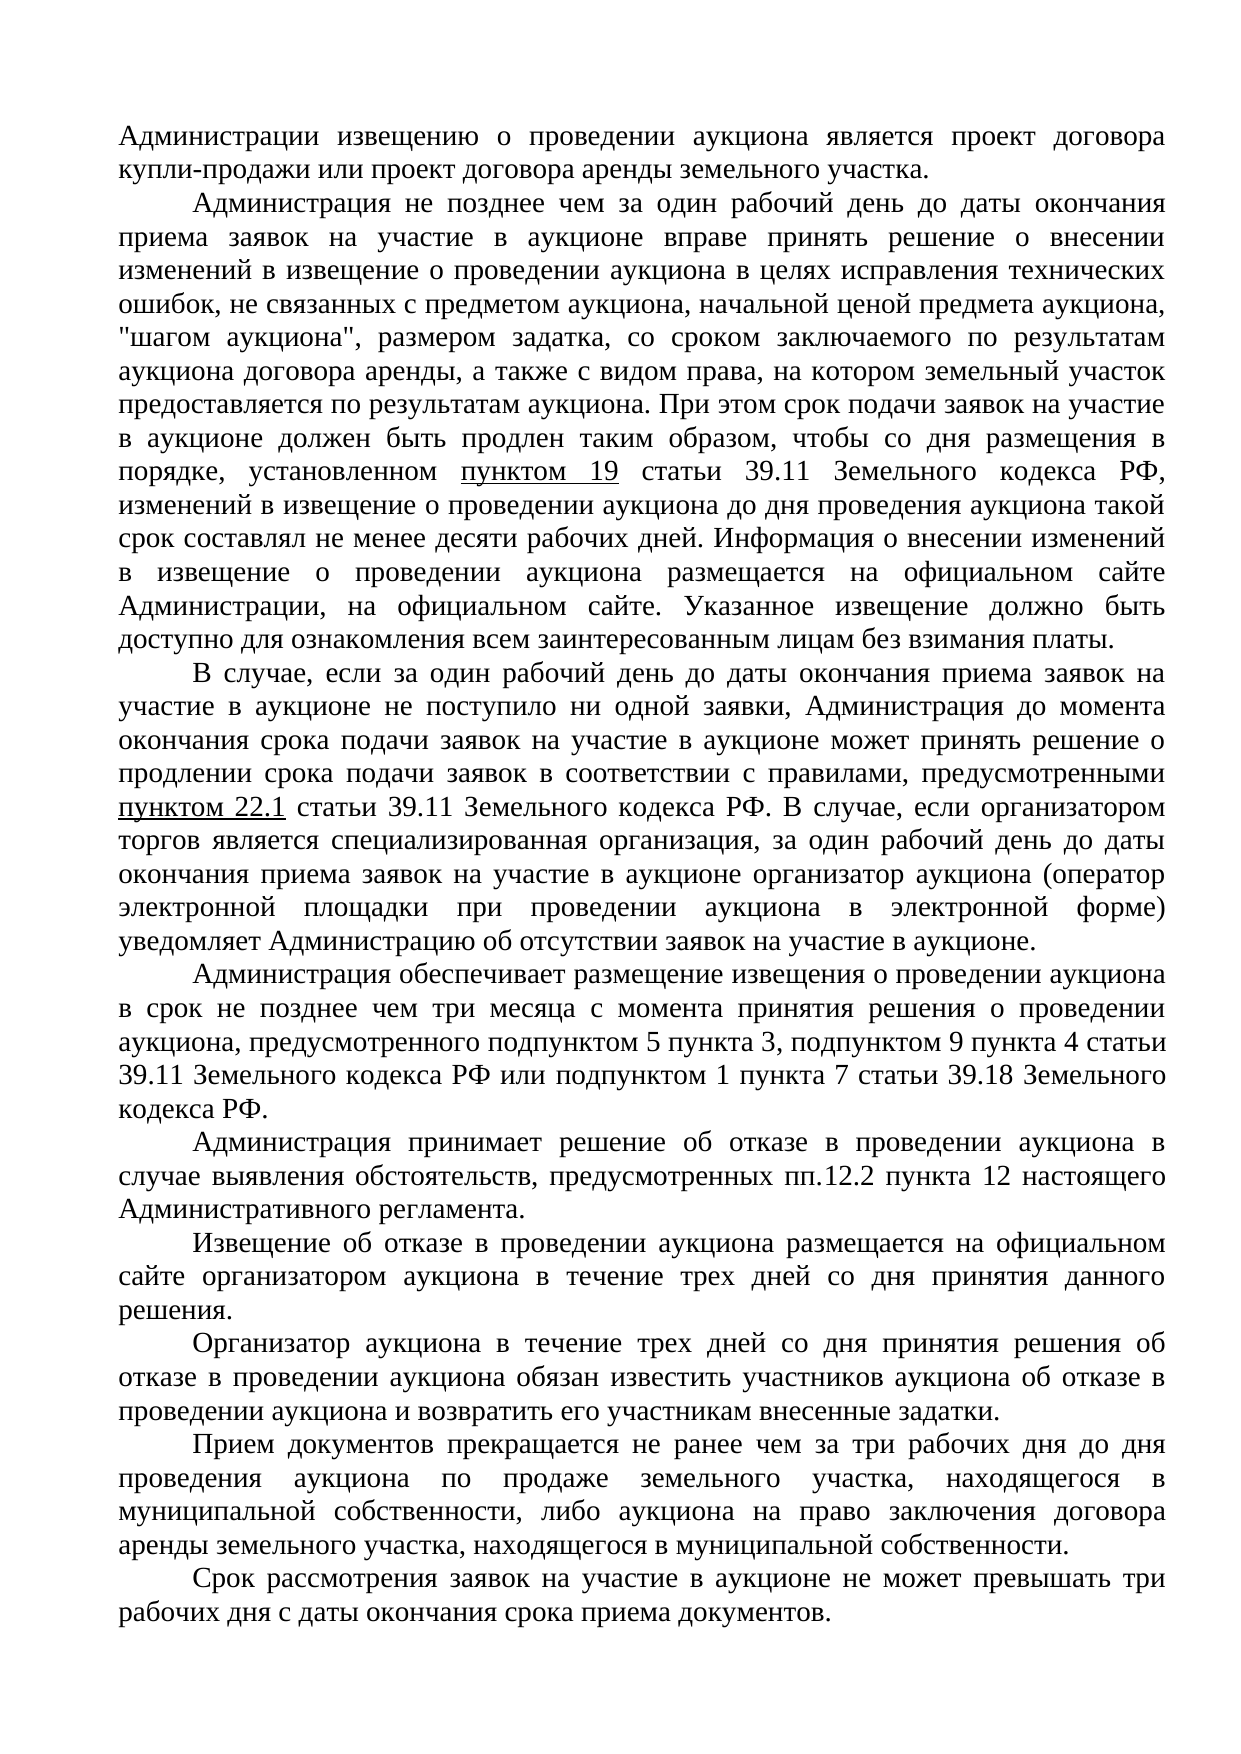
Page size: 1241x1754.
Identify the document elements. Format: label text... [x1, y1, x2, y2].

text Администрация принимает решение об отказе в проведении аукциона в случае выявления обстоятельств, предусмотренных пп.12.2 пункта 12 настоящего Административного регламента. [118, 1124, 1167, 1225]
text Срок рассмотрения заявок на участие в аукционе не может превышать три рабочих дня с даты окончания срока приема документов. [118, 1560, 1167, 1627]
text Прием документов прекращается не ранее чем за три рабочих дня до дня проведения аукциона по продаже земельного участка, находящегося в муниципальной собственности, либо аукциона на право заключения договора аренды земельного участка, находящегося в муниципальной собственности. [118, 1426, 1167, 1560]
text В случае, если за один рабочий день до даты окончания приема заявок на участие в аукционе не поступило ни одной заявки, Администрация до момента окончания срока подачи заявок на участие в аукционе может принять решение о продлении срока подачи заявок в соответствии с правилами, предусмотренными пунктом 22.1 статьи 39.11 Земельного кодекса РФ. В случае, если организатором торгов является специализированная организация, за один рабочий день до даты окончания приема заявок на участие в аукционе организатор аукциона (оператор электронной площадки при проведении аукциона в электронной форме) уведомляет Администрацию об отсутствии заявок на участие в аукционе. [118, 655, 1167, 957]
text Извещение об отказе в проведении аукциона размещается на официальном сайте организатором аукциона в течение трех дней со дня принятия данного решения. [118, 1225, 1167, 1326]
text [118, 118, 1167, 185]
text Администрация не позднее чем за один рабочий день до даты окончания приема заявок на участие в аукционе вправе принять решение о внесении изменений в извещение о проведении аукциона в целях исправления технических ошибок, не связанных с предметом аукциона, начальной ценой предмета аукциона, "шагом аукциона", размером задатка, со сроком заключаемого по результатам аукциона договора аренды, а также с видом права, на котором земельный участок предоставляется по результатам аукциона. При этом срок подачи заявок на участие в аукционе должен быть продлен таким образом, чтобы со дня размещения в порядке, установленном пунктом 19 статьи 39.11 Земельного кодекса РФ, изменений в извещение о проведении аукциона до дня проведения аукциона такой срок составлял не менее десяти рабочих дней. Информация о внесении изменений в извещение о проведении аукциона размещается на официальном сайте Администрации, на официальном сайте. Указанное извещение должно быть доступно для ознакомления всем заинтересованным лицам без взимания платы. [118, 185, 1167, 655]
text Администрация обеспечивает размещение извещения о проведении аукциона в срок не позднее чем три месяца с момента принятия решения о проведении аукциона, предусмотренного подпунктом 5 пункта 3, подпунктом 9 пункта 4 статьи 39.11 Земельного кодекса РФ или подпунктом 1 пункта 7 статьи 39.18 Земельного кодекса РФ. [118, 957, 1167, 1124]
text Организатор аукциона в течение трех дней со дня принятия решения об отказе в проведении аукциона обязан известить участников аукциона об отказе в проведении аукциона и возвратить его участникам внесенные задатки. [118, 1326, 1167, 1426]
